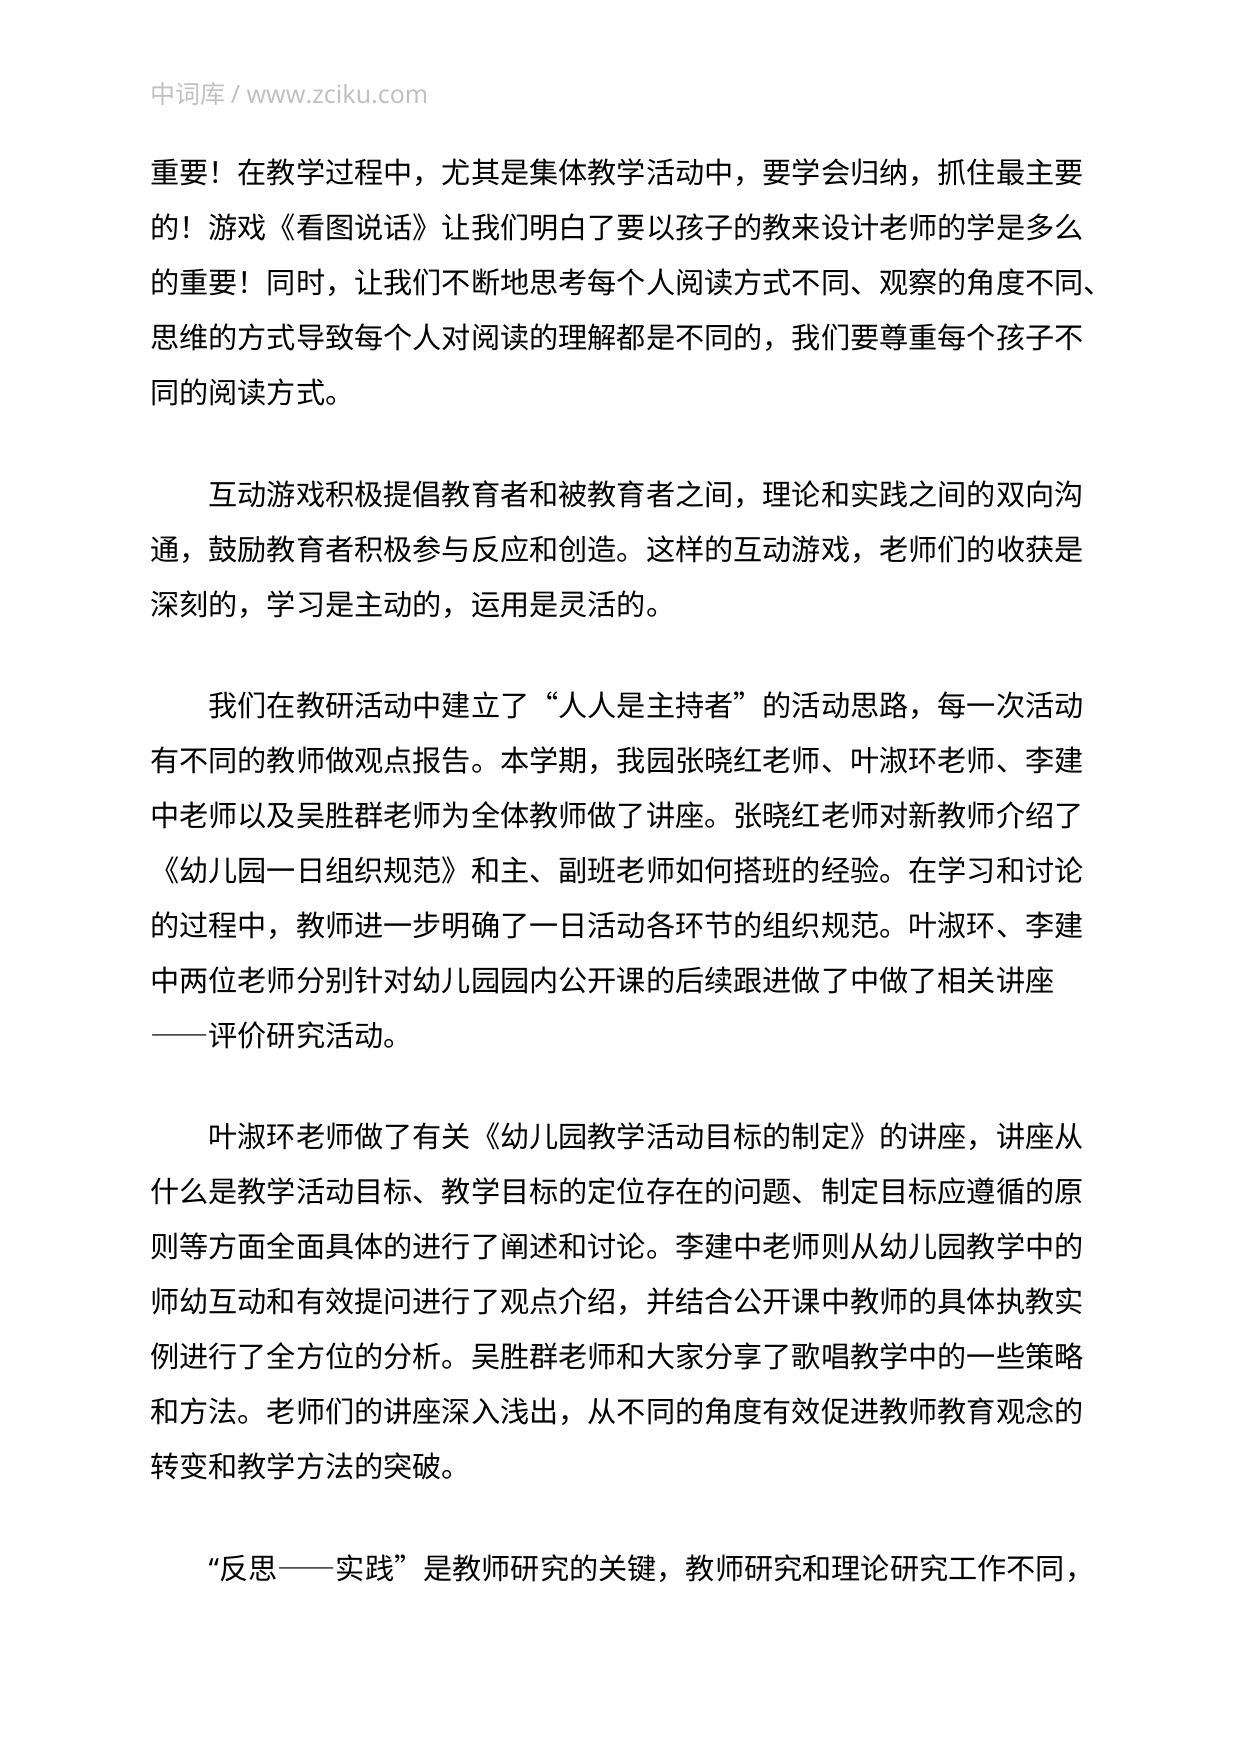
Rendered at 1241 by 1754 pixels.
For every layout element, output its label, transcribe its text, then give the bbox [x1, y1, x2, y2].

text 叶淑环老师做了有关《幼儿园教学活动目标的制定》的讲座，讲座从什么是教学活动目标、教学目标的定位存在的问题、制定目标应遵循的原则等方面全面具体的进行了阐述和讨论。李建中老师则从幼儿园教学中的师幼互动和有效提问进行了观点介绍，并结合公开课中教师的具体执教实例进行了全方位的分析。吴胜群老师和大家分享了歌唱教学中的一些策略和方法。老师们的讲座深入浅出，从不同的角度有效促进教师教育观念的转变和教学方法的突破。 [150, 1114, 1090, 1486]
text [150, 150, 1090, 412]
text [150, 1545, 1090, 1588]
text 我们在教研活动中建立了“人人是主持者”的活动思路，每一次活动有不同的教师做观点报告。本学期，我园张晓红老师、叶淑环老师、李建中老师以及吴胜群老师为全体教师做了讲座。张晓红老师对新教师介绍了《幼儿园一日组织规范》和主、副班老师如何搭班的经验。在学习和讨论的过程中，教师进一步明确了一日活动各环节的组织规范。叶淑环、李建中两位老师分别针对幼儿园园内公开课的后续跟进做了中做了相关讲座——评价研究活动。 [150, 683, 1090, 1054]
text 互动游戏积极提倡教育者和被教育者之间，理论和实践之间的双向沟通，鼓励教育者积极参与反应和创造。这样的互动游戏，老师们的收获是深刻的，学习是主动的，运用是灵活的。 [150, 471, 1090, 623]
